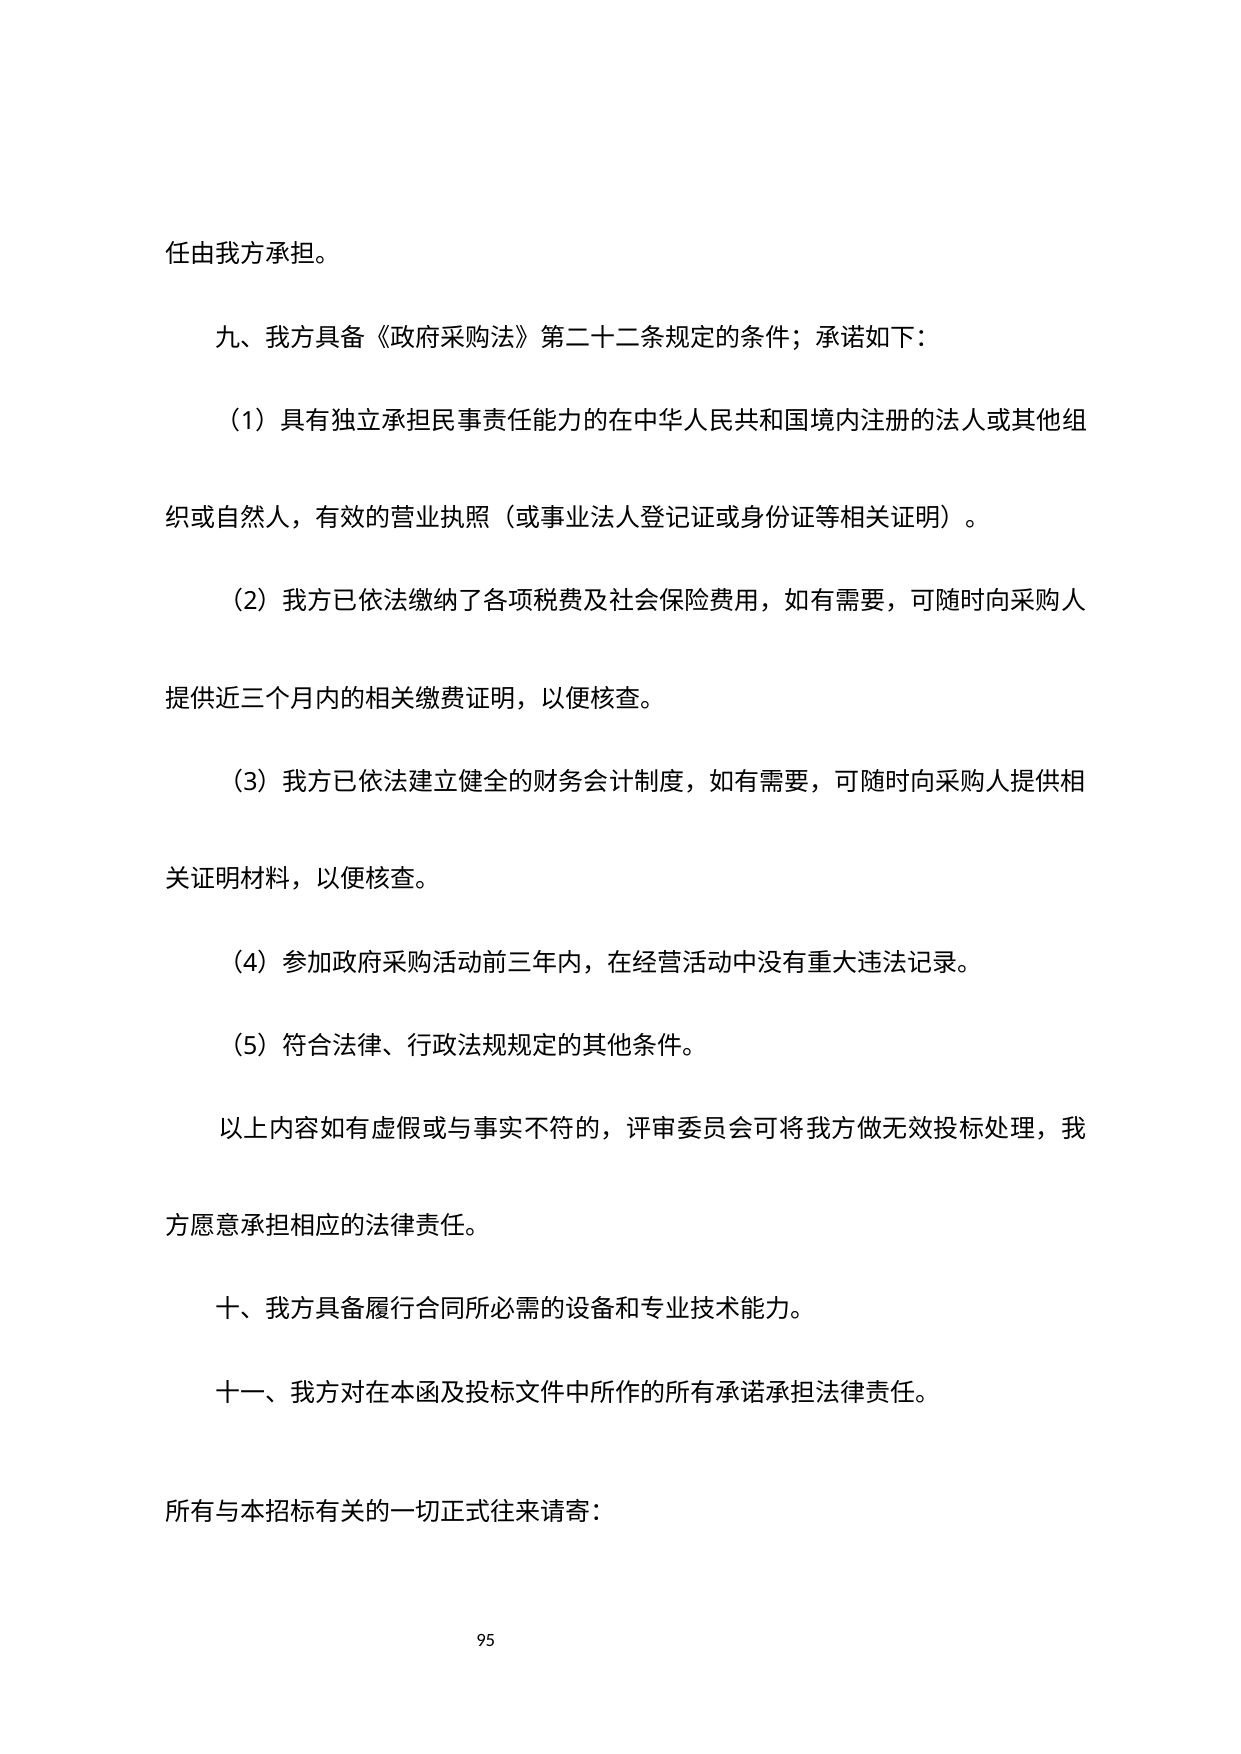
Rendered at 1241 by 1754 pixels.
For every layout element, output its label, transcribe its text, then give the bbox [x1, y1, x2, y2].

text 十、我方具备履行合同所必需的设备和专业技术能力。 [165, 1274, 1087, 1339]
text 九、我方具备《政府采购法》第二十二条规定的条件；承诺如下： [165, 303, 1087, 368]
text （2）我方已依法缴纳了各项税费及社会保险费用，如有需要，可随时向采购人提供近三个月内的相关缴费证明，以便核查。 [165, 566, 1087, 729]
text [165, 219, 1087, 284]
text （3）我方已依法建立健全的财务会计制度，如有需要，可随时向采购人提供相关证明材料，以便核查。 [165, 747, 1087, 909]
text 以上内容如有虚假或与事实不符的，评审委员会可将我方做无效投标处理，我方愿意承担相应的法律责任。 [165, 1094, 1087, 1256]
text 所有与本招标有关的一切正式往来请寄： [165, 1492, 1087, 1528]
text （5）符合法律、行政法规规定的其他条件。 [165, 1011, 1087, 1076]
text （4）参加政府采购活动前三年内，在经营活动中没有重大违法记录。 [165, 928, 1087, 993]
text （1）具有独立承担民事责任能力的在中华人民共和国境内注册的法人或其他组织或自然人，有效的营业执照（或事业法人登记证或身份证等相关证明）。 [165, 386, 1087, 548]
text 十一、我方对在本函及投标文件中所作的所有承诺承担法律责任。 [165, 1358, 1087, 1423]
